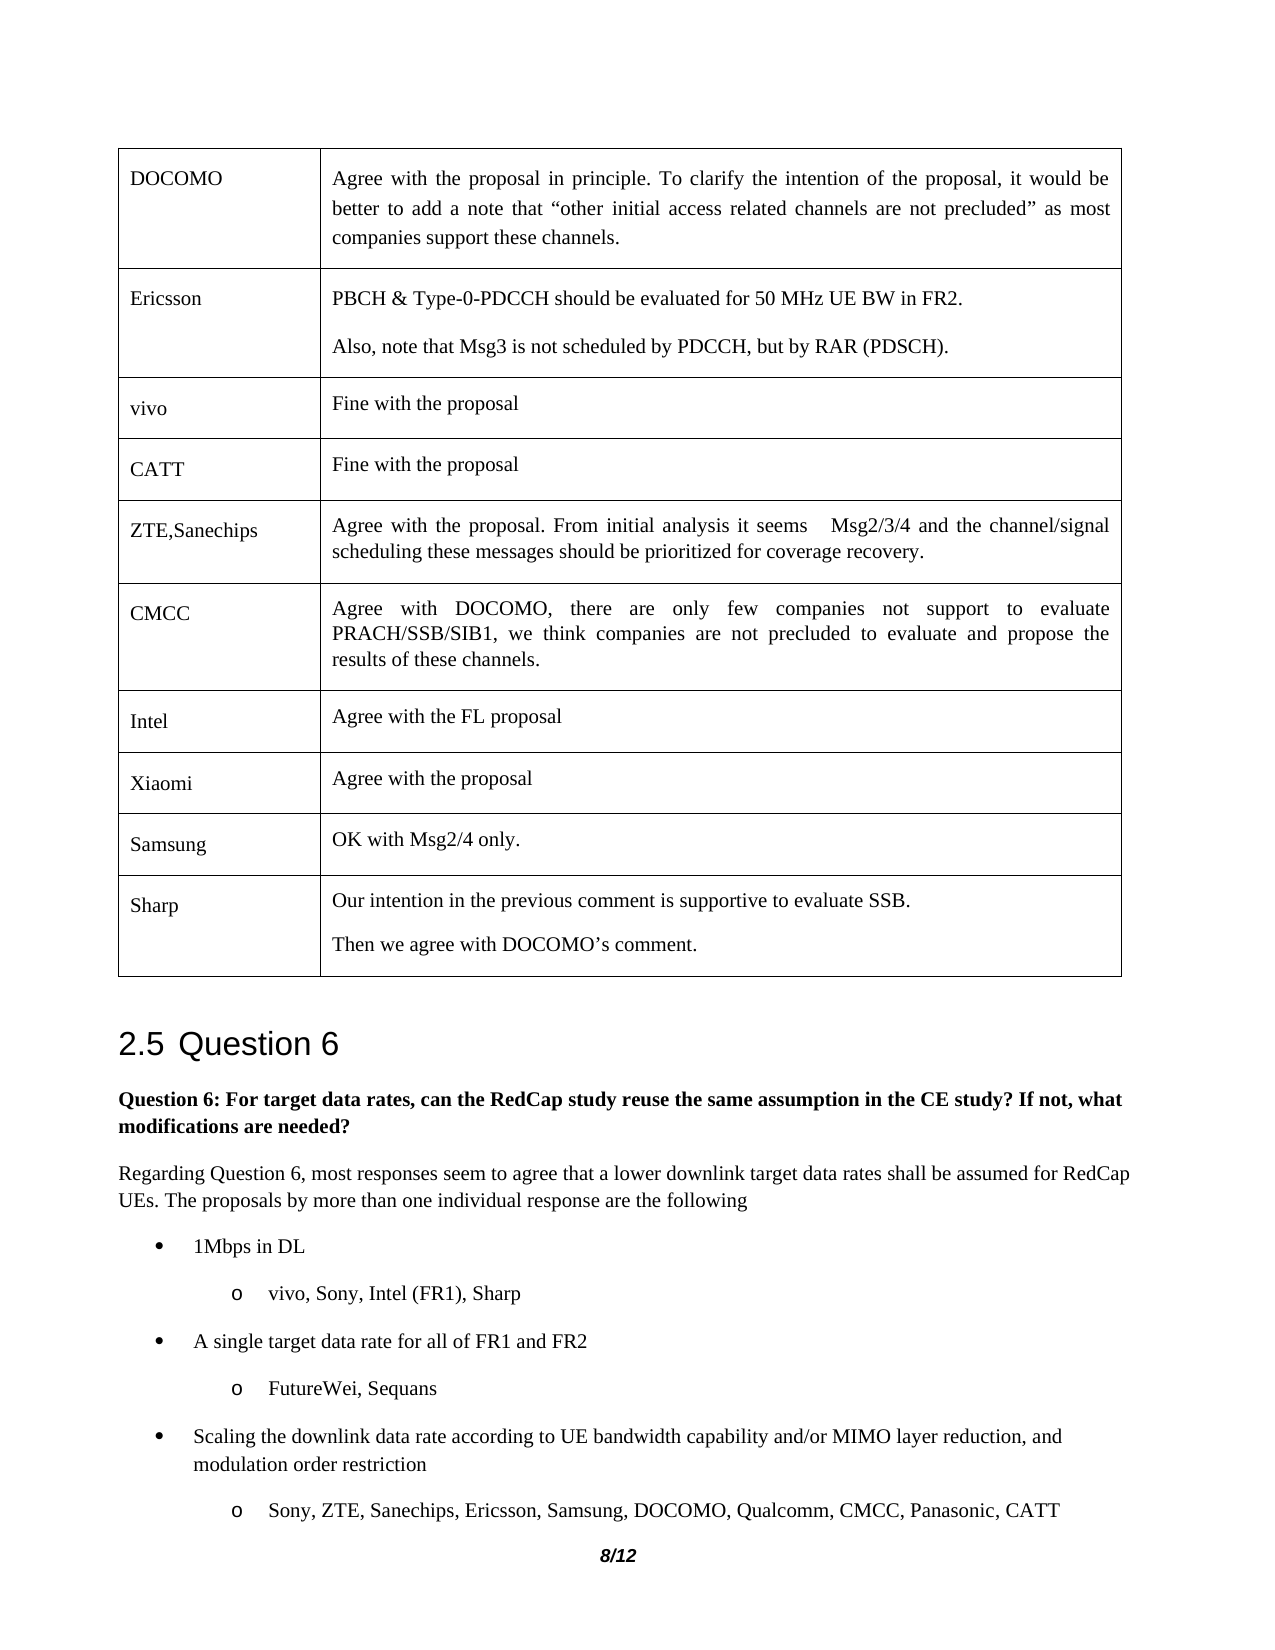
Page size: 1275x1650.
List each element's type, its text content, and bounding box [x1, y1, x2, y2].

table_cell DOCOMO [119, 149, 320, 267]
table_cell PBCH & Type-0-PDCCH should be evaluated for 50 MHz UE BW in FR2. Also, note that Msg3 is not scheduled by PDCCH, but by RAR (PDSCH). [321, 269, 1121, 377]
list 1Mbps in DL [156, 1234, 1157, 1258]
table_cell Our intention in the previous comment is supportive to evaluate SSB. Then we agree with DOCOMO’s comment. [321, 876, 1121, 976]
table_cell Fine with the proposal [321, 378, 1121, 438]
subtitle Question 6 [118, 1024, 1157, 1062]
table_cell OK with Msg2/4 only. [321, 814, 1121, 875]
list Scaling the downlink data rate according to UE bandwidth capability and/or MIMO layer reduction, and modulation order restriction [156, 1424, 1157, 1476]
list vivo, Sony, Intel (FR1), Sharp [231, 1281, 1157, 1307]
list A single target data rate for all of FR1 and FR2 [156, 1329, 1157, 1353]
table_cell Samsung [119, 814, 320, 875]
table_cell Agree with the proposal. From initial analysis it seems Msg2/3/4 and the channel/signal scheduling these messages should be prioritized for coverage recovery. [321, 501, 1121, 582]
table_cell Agree with the FL proposal [321, 691, 1121, 752]
table_cell vivo [119, 378, 320, 438]
text Question 6: For target data rates, can the RedCap study reuse the same assumption in the CE study? If not, what modifications are needed? [118, 1087, 1157, 1138]
table_cell Agree with the proposal [321, 753, 1121, 813]
table_cell Intel [119, 691, 320, 752]
table_cell Xiaomi [119, 753, 320, 813]
list FutureWei, Sequans [231, 1376, 1157, 1401]
table_cell ZTE,Sanechips [119, 501, 320, 582]
text Regarding Question 6, most responses seem to agree that a lower downlink target data rates shall be assumed for RedCap UEs. The proposals by more than one individual response are the following [118, 1161, 1157, 1212]
table_cell Sharp [119, 876, 320, 976]
table_cell CMCC [119, 584, 320, 690]
list Sony, ZTE, Sanechips, Ericsson, Samsung, DOCOMO, Qualcomm, CMCC, Panasonic, CATT [231, 1498, 1157, 1523]
table_cell Agree with DOCOMO, there are only few companies not support to evaluate PRACH/SSB/SIB1, we think companies are not precluded to evaluate and propose the results of these channels. [321, 584, 1121, 690]
table_cell Ericsson [119, 269, 320, 377]
table_cell Agree with the proposal in principle. To clarify the intention of the proposal, it would be better to add a note that “other initial access related channels are not precluded” as most companies support these channels. [321, 149, 1121, 267]
table_cell CATT [119, 439, 320, 500]
table_cell Fine with the proposal [321, 439, 1121, 500]
